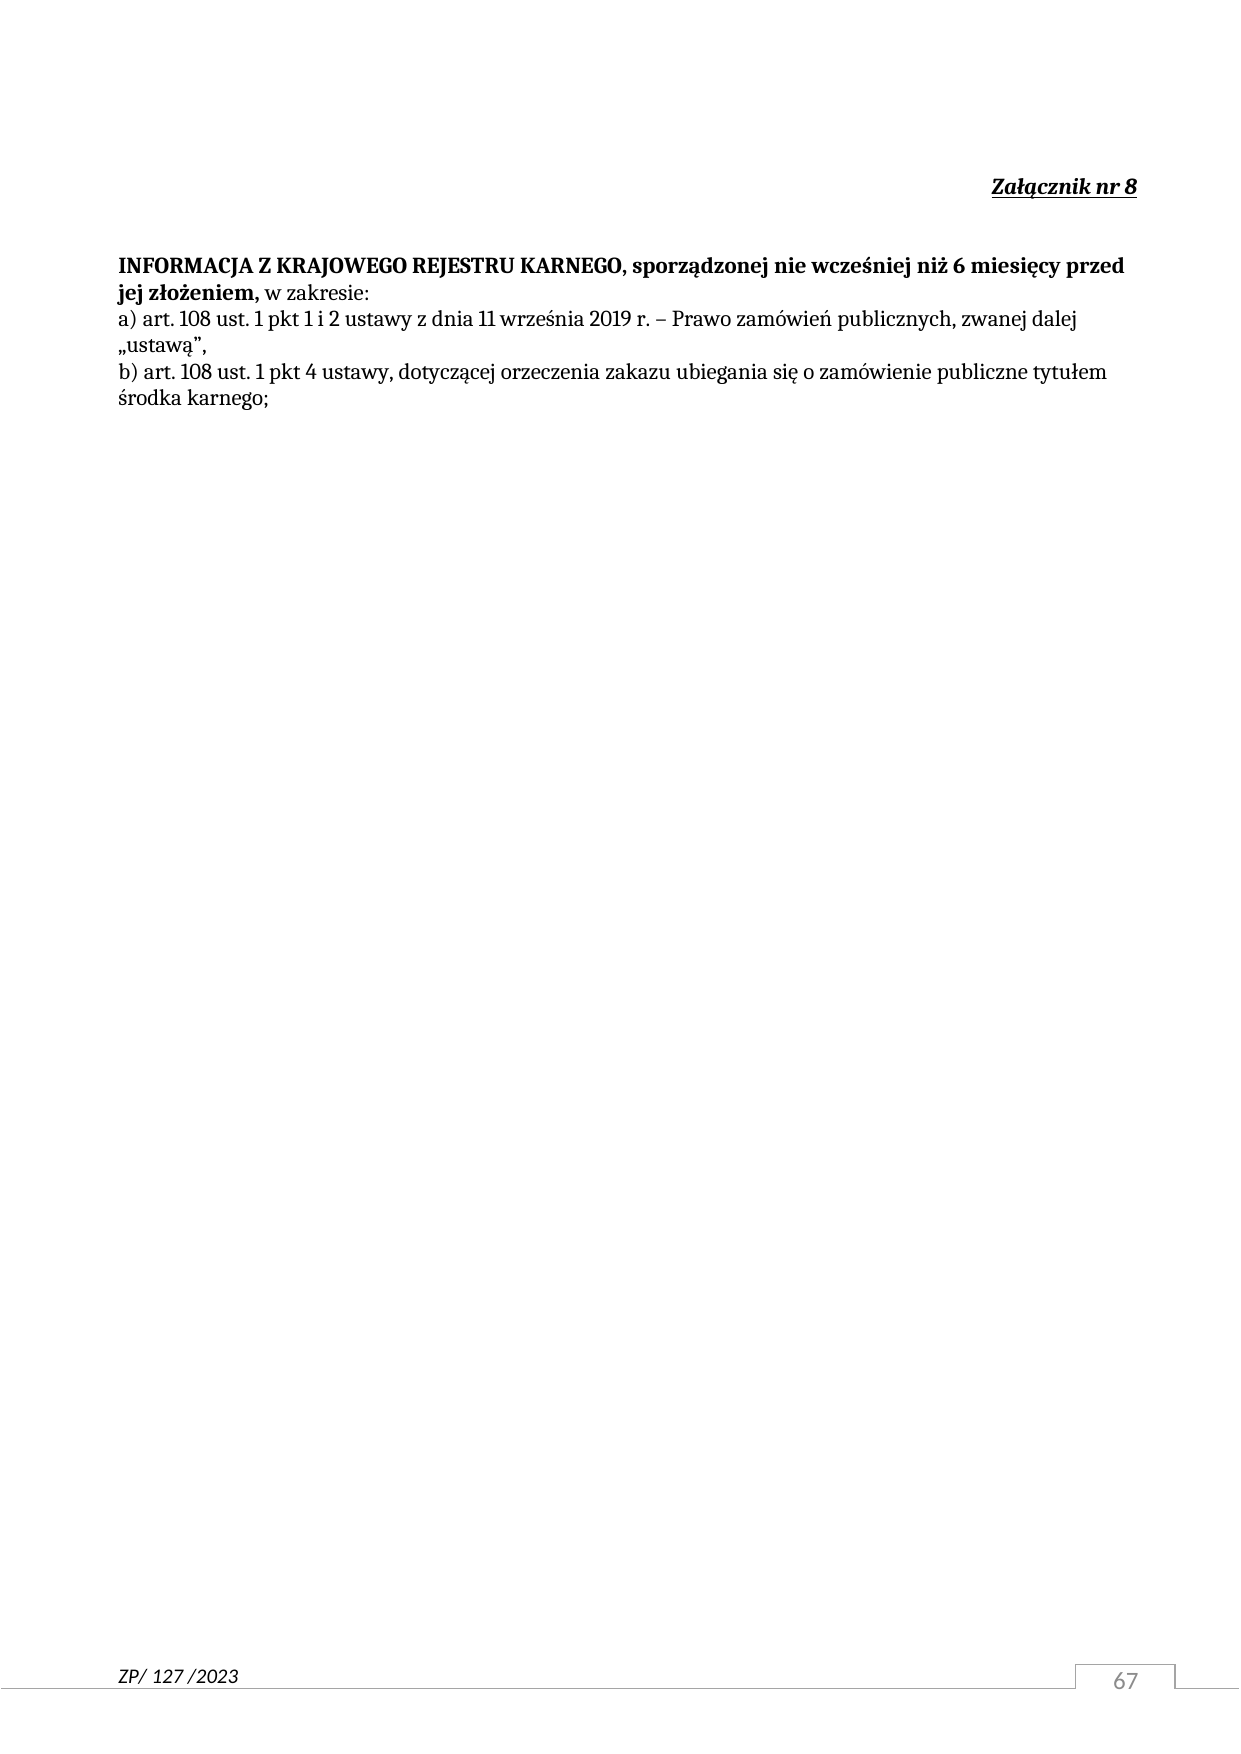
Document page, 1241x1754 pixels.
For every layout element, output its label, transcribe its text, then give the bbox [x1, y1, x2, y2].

text Załącznik nr 8 [118, 174, 1137, 200]
text a) art. 108 ust. 1 pkt 1 i 2 ustawy z dnia 11 września 2019 r. – Prawo zamówień publicznych, zwanej dalej „ustawą”, [118, 306, 1137, 358]
text b) art. 108 ust. 1 pkt 4 ustawy, dotyczącej orzeczenia zakazu ubiegania się o zamówienie publiczne tytułem środka karnego; [118, 358, 1137, 411]
text INFORMACJA Z KRAJOWEGO REJESTRU KARNEGO, sporządzonej nie wcześniej niż 6 miesięcy przed jej złożeniem, w zakresie: [118, 253, 1137, 306]
